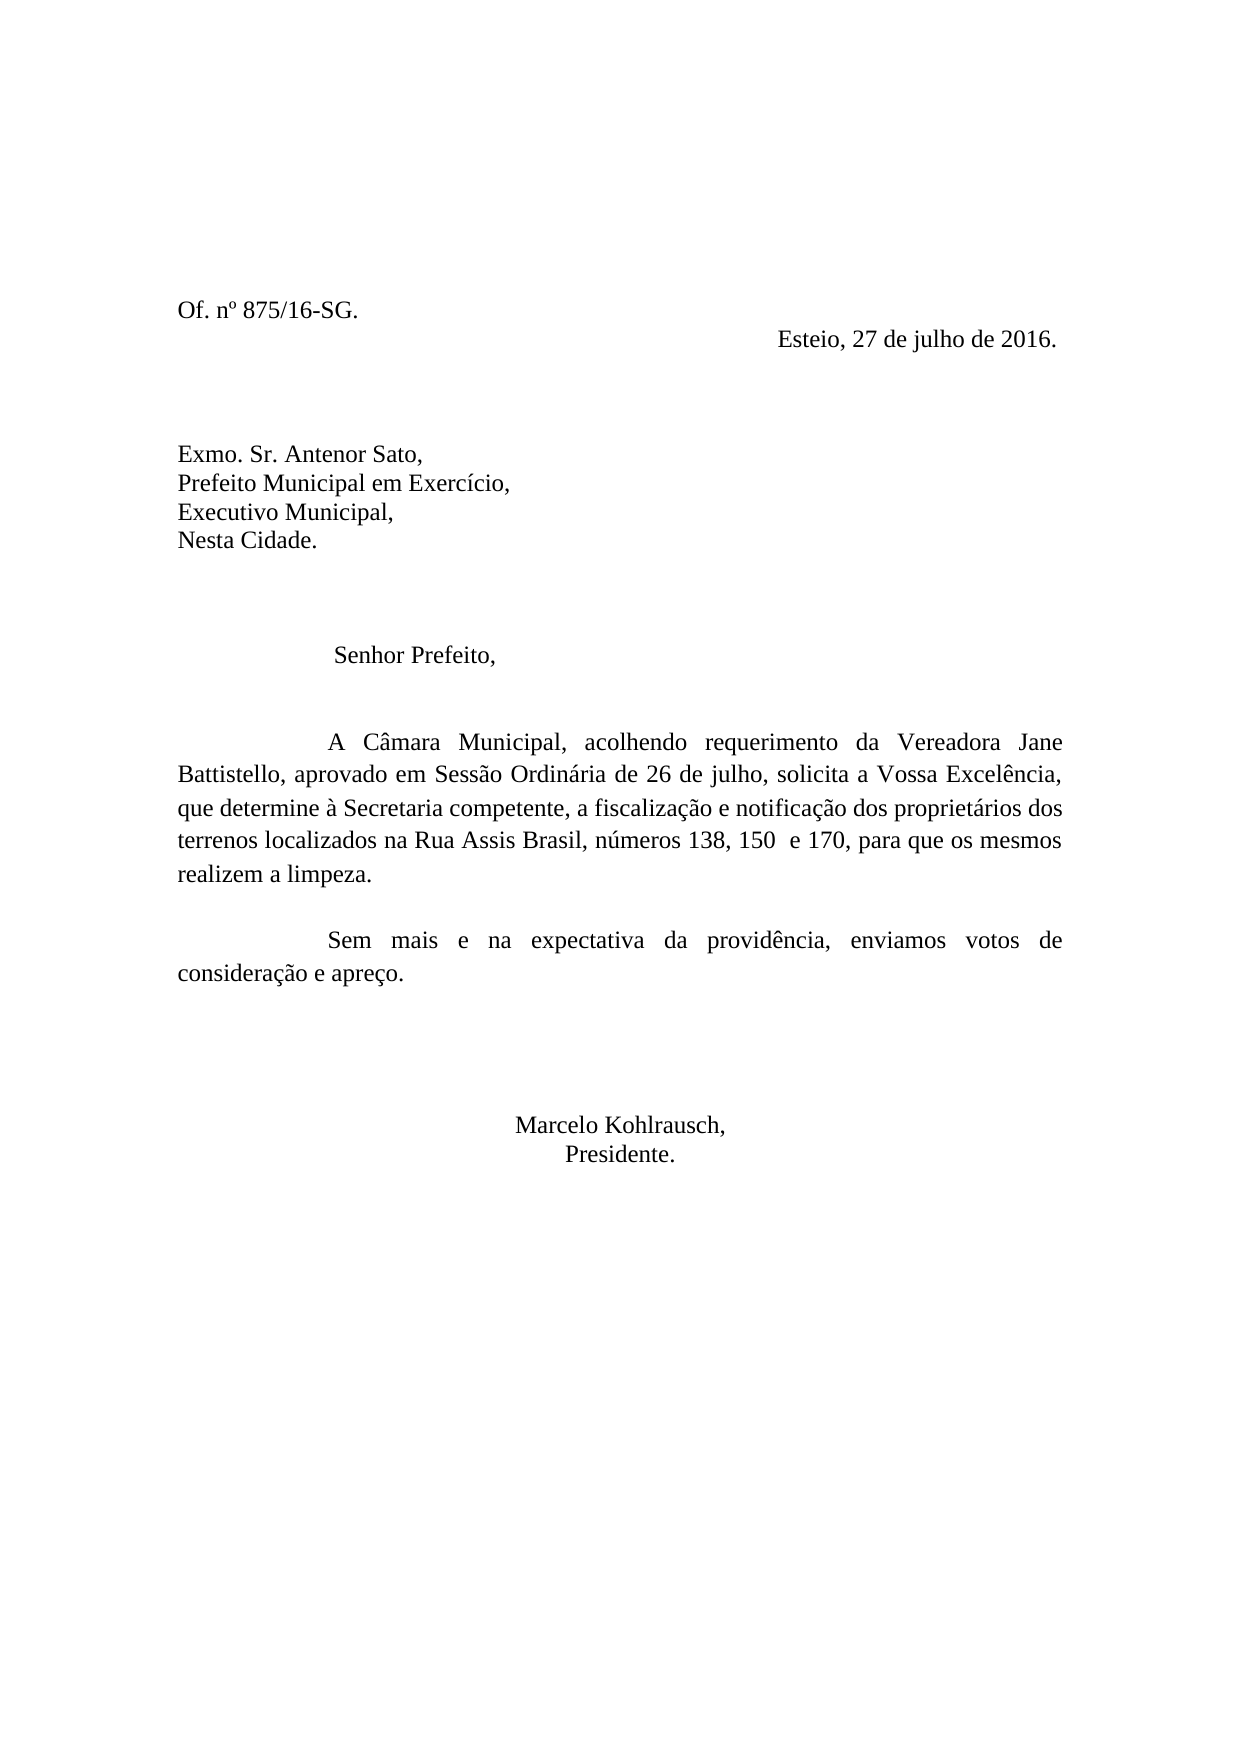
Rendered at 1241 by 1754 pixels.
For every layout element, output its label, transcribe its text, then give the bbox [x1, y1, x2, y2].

text Of. nº 875/16-SG. [177, 295, 1063, 324]
text Sem mais e na expectativa da providência, enviamos votos de consideração e apreço. [177, 925, 1063, 986]
text A Câmara Municipal, acolhendo requerimento da Vereadora Jane Battistello, aprovado em Sessão Ordinária de 26 de julho, solicita a Vossa Excelência, que determine à Secretaria competente, a fiscalização e notificação dos proprietários dos terrenos localizados na Rua Assis Brasil, números 138, 150 e 170, para que os mesmos realizem a limpeza. [177, 727, 1063, 887]
text Exmo. Sr. Antenor Sato, [177, 439, 1063, 468]
text Nesta Cidade. [177, 525, 1063, 554]
text Executivo Municipal, [177, 497, 1063, 525]
text Senhor Prefeito, [177, 640, 1063, 669]
text Presidente. [177, 1139, 1063, 1167]
text Esteio, 27 de julho de 2016. [177, 324, 1063, 353]
text Marcelo Kohlrausch, [177, 1110, 1063, 1139]
text Prefeito Municipal em Exercício, [177, 468, 1063, 497]
